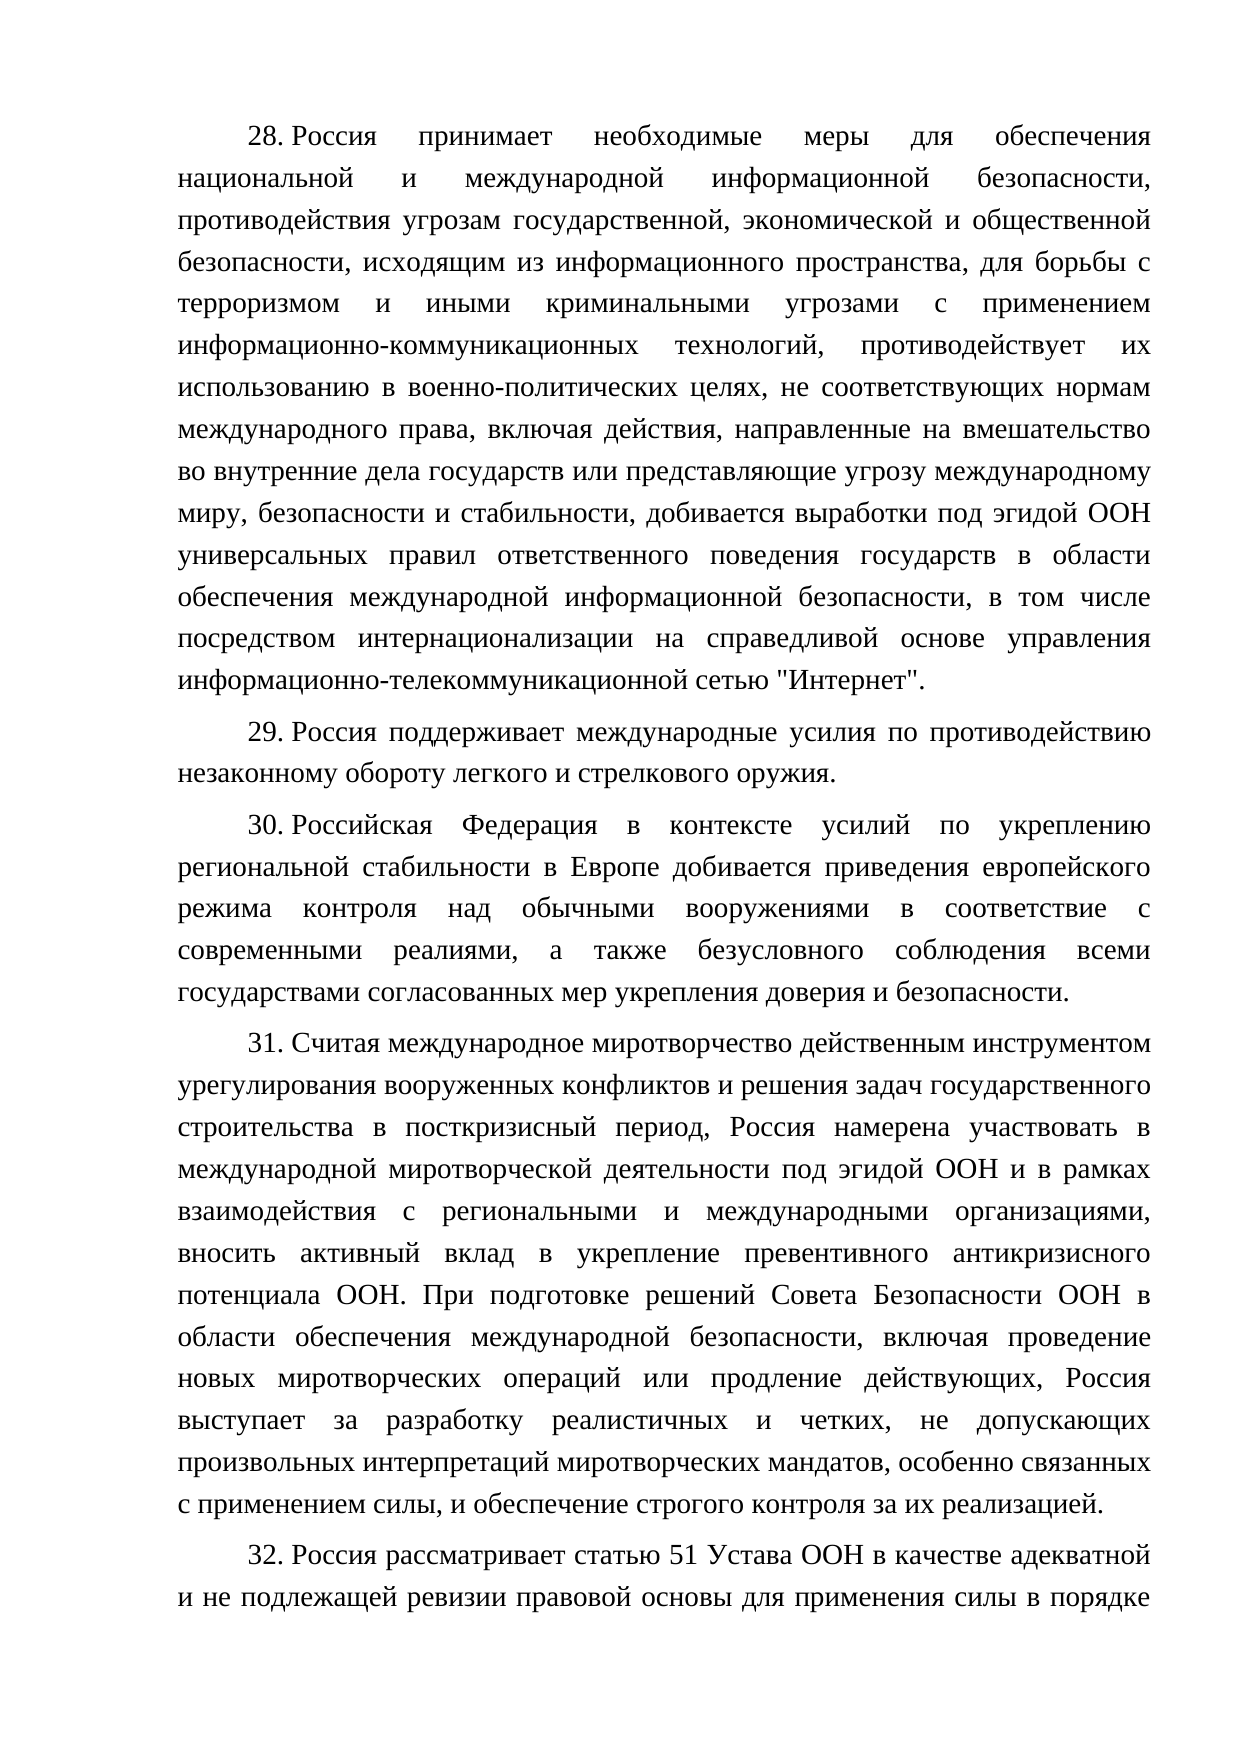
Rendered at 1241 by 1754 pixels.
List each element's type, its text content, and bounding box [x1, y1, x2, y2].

text 31. Считая международное миротворчество действенным инструментом урегулирования вооруженных конфликтов и решения задач государственного строительства в посткризисный период, Россия намерена участвовать в международной миротворческой деятельности под эгидой ООН и в рамках взаимодействия с региональными и международными организациями, вносить активный вклад в укрепление превентивного антикризисного потенциала ООН. При подготовке решений Совета Безопасности ООН в области обеспечения международной безопасности, включая проведение новых миротворческих операций или продление действующих, Россия выступает за разработку реалистичных и четких, не допускающих произвольных интерпретаций миротворческих мандатов, особенно связанных с применением силы, и обеспечение строгого контроля за их реализацией. [177, 1026, 1152, 1520]
text 30. Российская Федерация в контексте усилий по укреплению региональной стабильности в Европе добивается приведения европейского режима контроля над обычными вооружениями в соответствие с современными реалиями, а также безусловного соблюдения всеми государствами согласованных мер укрепления доверия и безопасности. [177, 807, 1152, 1008]
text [177, 1537, 1152, 1613]
text 28. Россия принимает необходимые меры для обеспечения национальной и международной информационной безопасности, противодействия угрозам государственной, экономической и общественной безопасности, исходящим из информационного пространства, для борьбы с терроризмом и иными криминальными угрозами с применением информационно-коммуникационных технологий, противодействует их использованию в военно-политических целях, не соответствующих нормам международного права, включая действия, направленные на вмешательство во внутренние дела государств или представляющие угрозу международному миру, безопасности и стабильности, добивается выработки под эгидой ООН универсальных правил ответственного поведения государств в области обеспечения международной информационной безопасности, в том числе посредством интернационализации на справедливой основе управления информационно-телекоммуникационной сетью "Интернет". [177, 118, 1152, 696]
text 29. Россия поддерживает международные усилия по противодействию незаконному обороту легкого и стрелкового оружия. [177, 714, 1152, 789]
